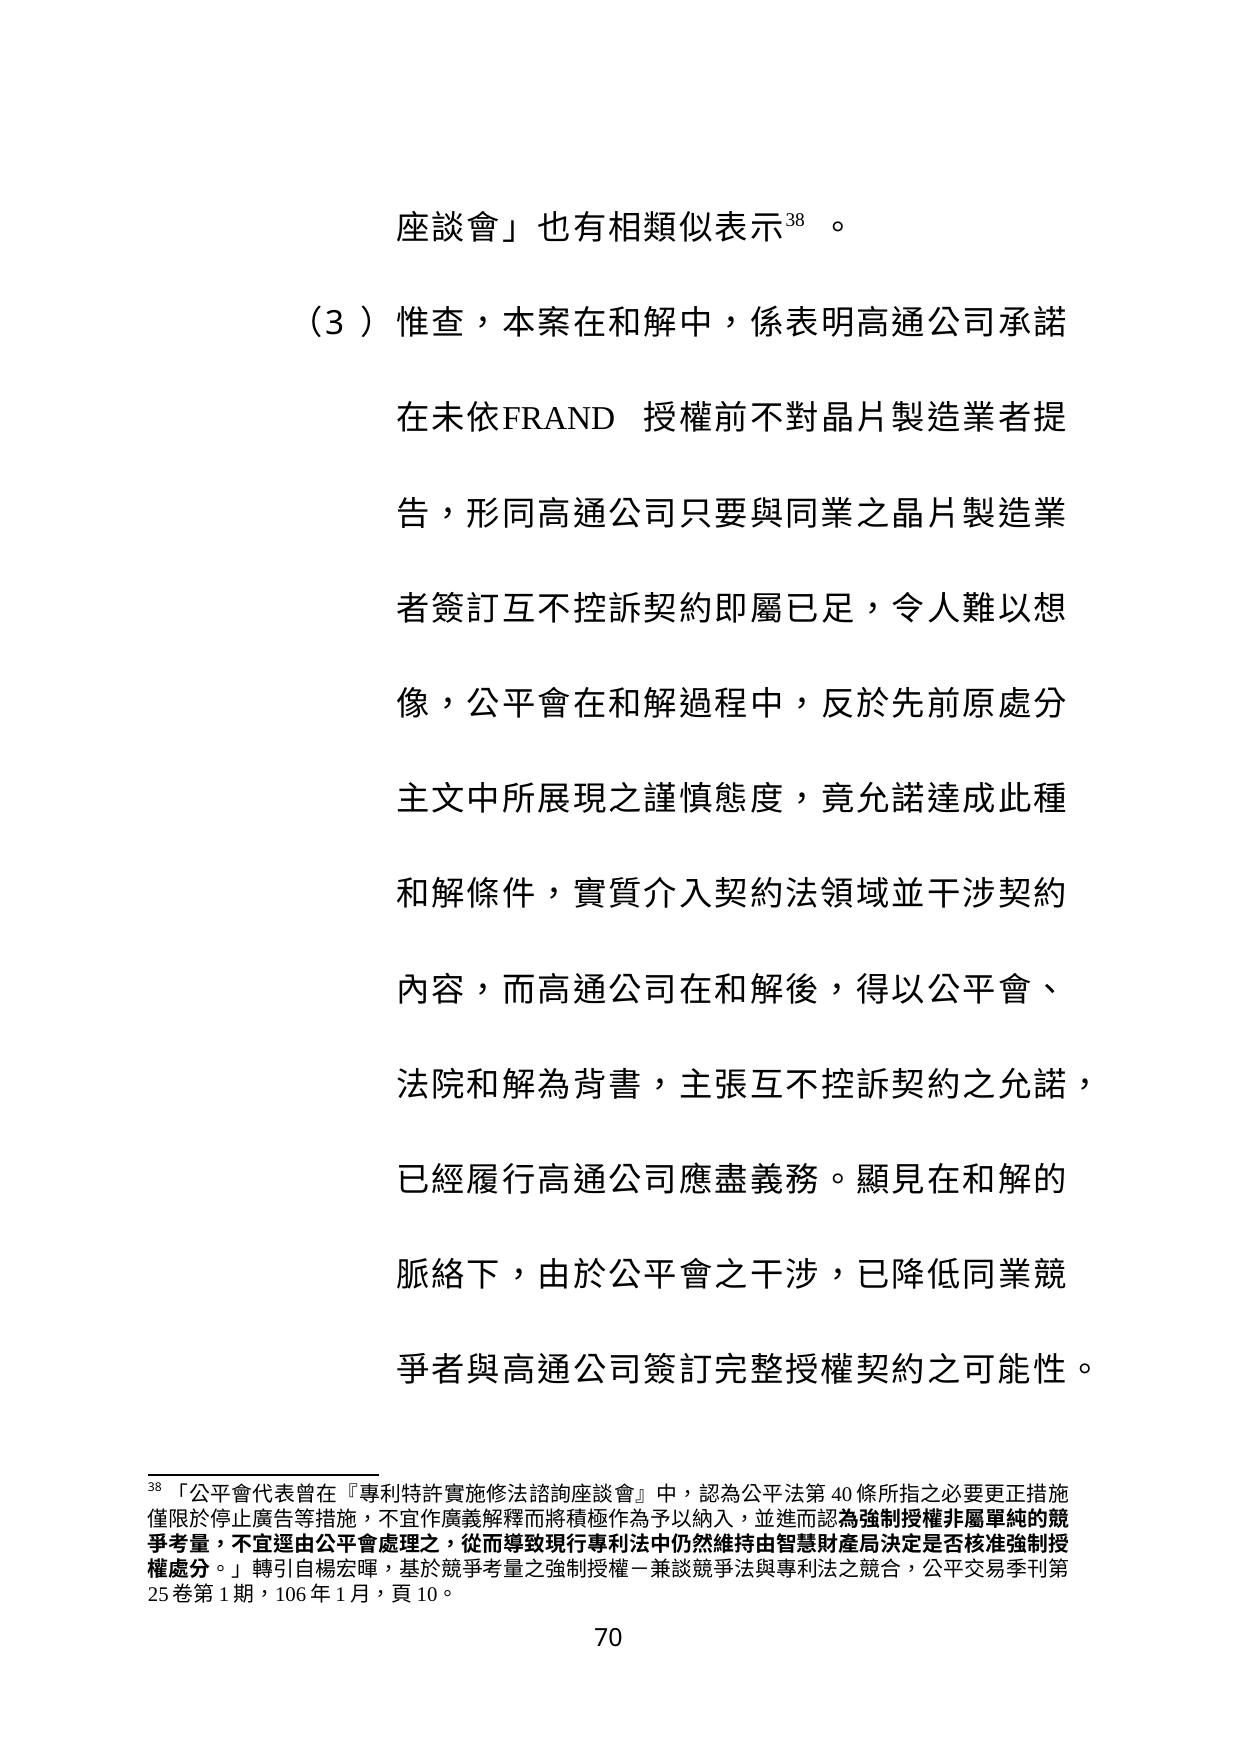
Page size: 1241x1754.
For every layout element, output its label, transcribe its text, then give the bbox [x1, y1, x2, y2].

subtitle 此從公平交易法第45條及專利法第87條第2項第3款，亦可見一斑。依上述法條規定可知，企業不正當行使其專利權，而違反公平交易法，其裁罰係由公平會決定，但因違反公平交易法強制企業為專利授權，則由專利法之主管機關，亦即經濟部智慧財產局決定之。過去公平會在「專利特許實施修法諮詢座談會」也有相類似表示。 [272, 177, 1069, 272]
subtitle 惟查，本案在和解中，係表明高通公司承諾在未依FRAND授權前不對晶片製造業者提告，形同高通公司只要與同業之晶片製造業者簽訂互不控訴契約即屬已足，令人難以想像，公平會在和解過程中，反於先前原處分主文中所展現之謹慎態度，竟允諾達成此種和解條件，實質介入契約法領域並干涉契約內容，而高通公司在和解後，得以公平會、法院和解為背書，主張互不控訴契約之允諾，已經履行高通公司應盡義務。顯見在和解的脈絡下，由於公平會之干涉，已降低同業競爭者與高通公司簽訂完整授權契約之可能性。 [272, 272, 1069, 1415]
